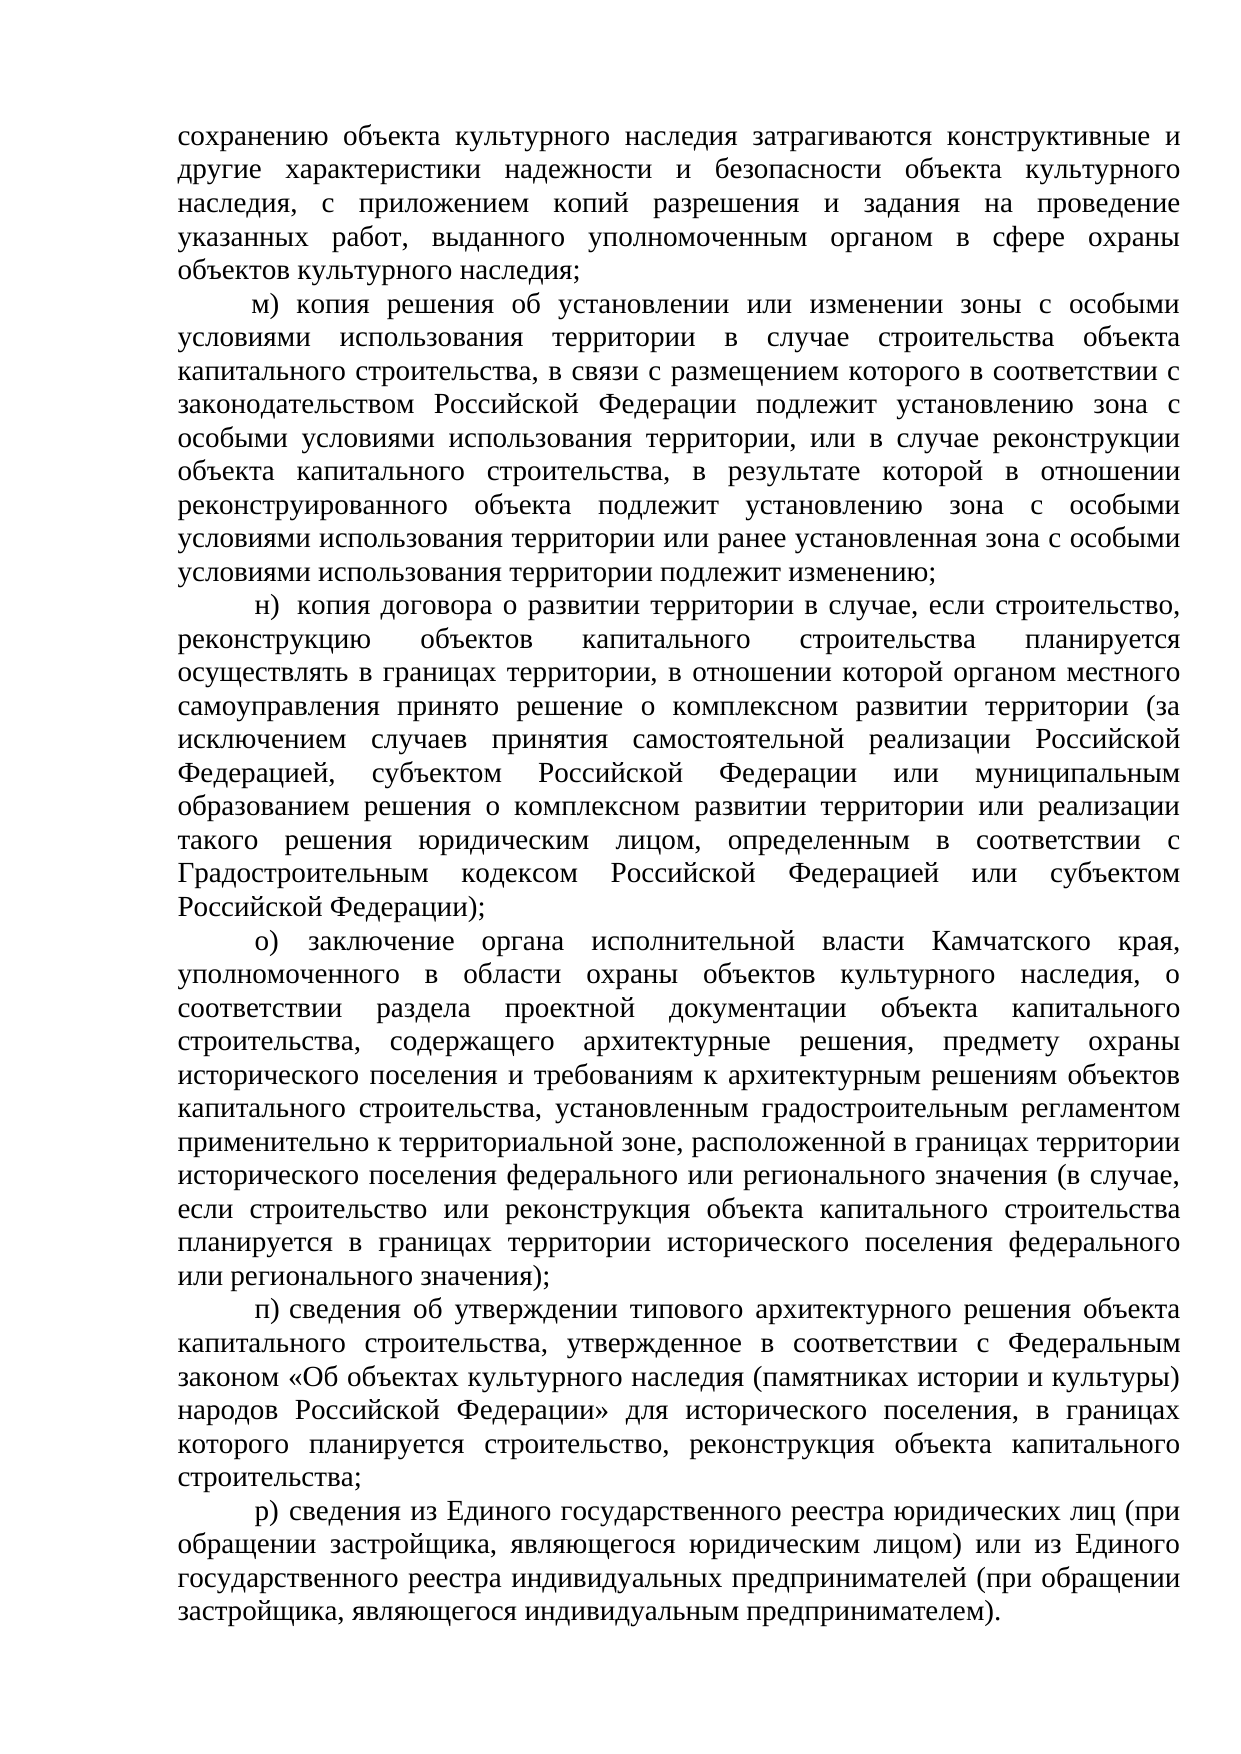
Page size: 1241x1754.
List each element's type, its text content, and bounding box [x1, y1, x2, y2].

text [177, 118, 1181, 286]
text н) копия договора о развитии территории в случае, если строительство, реконструкцию объектов капитального строительства планируется осуществлять в границах территории, в отношении которой органом местного самоуправления принято решение о комплексном развитии территории (за исключением случаев принятия самостоятельной реализации Российской Федерацией, субъектом Российской Федерации или муниципальным образованием решения о комплексном развитии территории или реализации такого решения юридическим лицом, определенным в соответствии с Градостроительным кодексом Российской Федерацией или субъектом Российской Федерации); [177, 588, 1181, 923]
text о) заключение органа исполнительной власти Камчатского края, уполномоченного в области охраны объектов культурного наследия, о соответствии раздела проектной документации объекта капитального строительства, содержащего архитектурные решения, предмету охраны исторического поселения и требованиям к архитектурным решениям объектов капитального строительства, установленным градостроительным регламентом применительно к территориальной зоне, расположенной в границах территории исторического поселения федерального или регионального значения (в случае, если строительство или реконструкция объекта капитального строительства планируется в границах территории исторического поселения федерального или регионального значения); [177, 923, 1181, 1292]
text п) сведения об утверждении типового архитектурного решения объекта капитального строительства, утвержденное в соответствии с Федеральным законом «Об объектах культурного наследия (памятниках истории и культуры) народов Российской Федерации» для исторического поселения, в границах которого планируется строительство, реконструкция объекта капитального строительства; [177, 1292, 1181, 1493]
text м) копия решения об установлении или изменении зоны с особыми условиями использования территории в случае строительства объекта капитального строительства, в связи с размещением которого в соответствии с законодательством Российской Федерации подлежит установлению зона с особыми условиями использования территории, или в случае реконструкции объекта капитального строительства, в результате которой в отношении реконструированного объекта подлежит установлению зона с особыми условиями использования территории или ранее установленная зона с особыми условиями использования территории подлежит изменению; [177, 286, 1181, 588]
text р) сведения из Единого государственного реестра юридических лиц (при обращении застройщика, являющегося юридическим лицом) или из Единого государственного реестра индивидуальных предпринимателей (при обращении застройщика, являющегося индивидуальным предпринимателем). [177, 1493, 1181, 1627]
